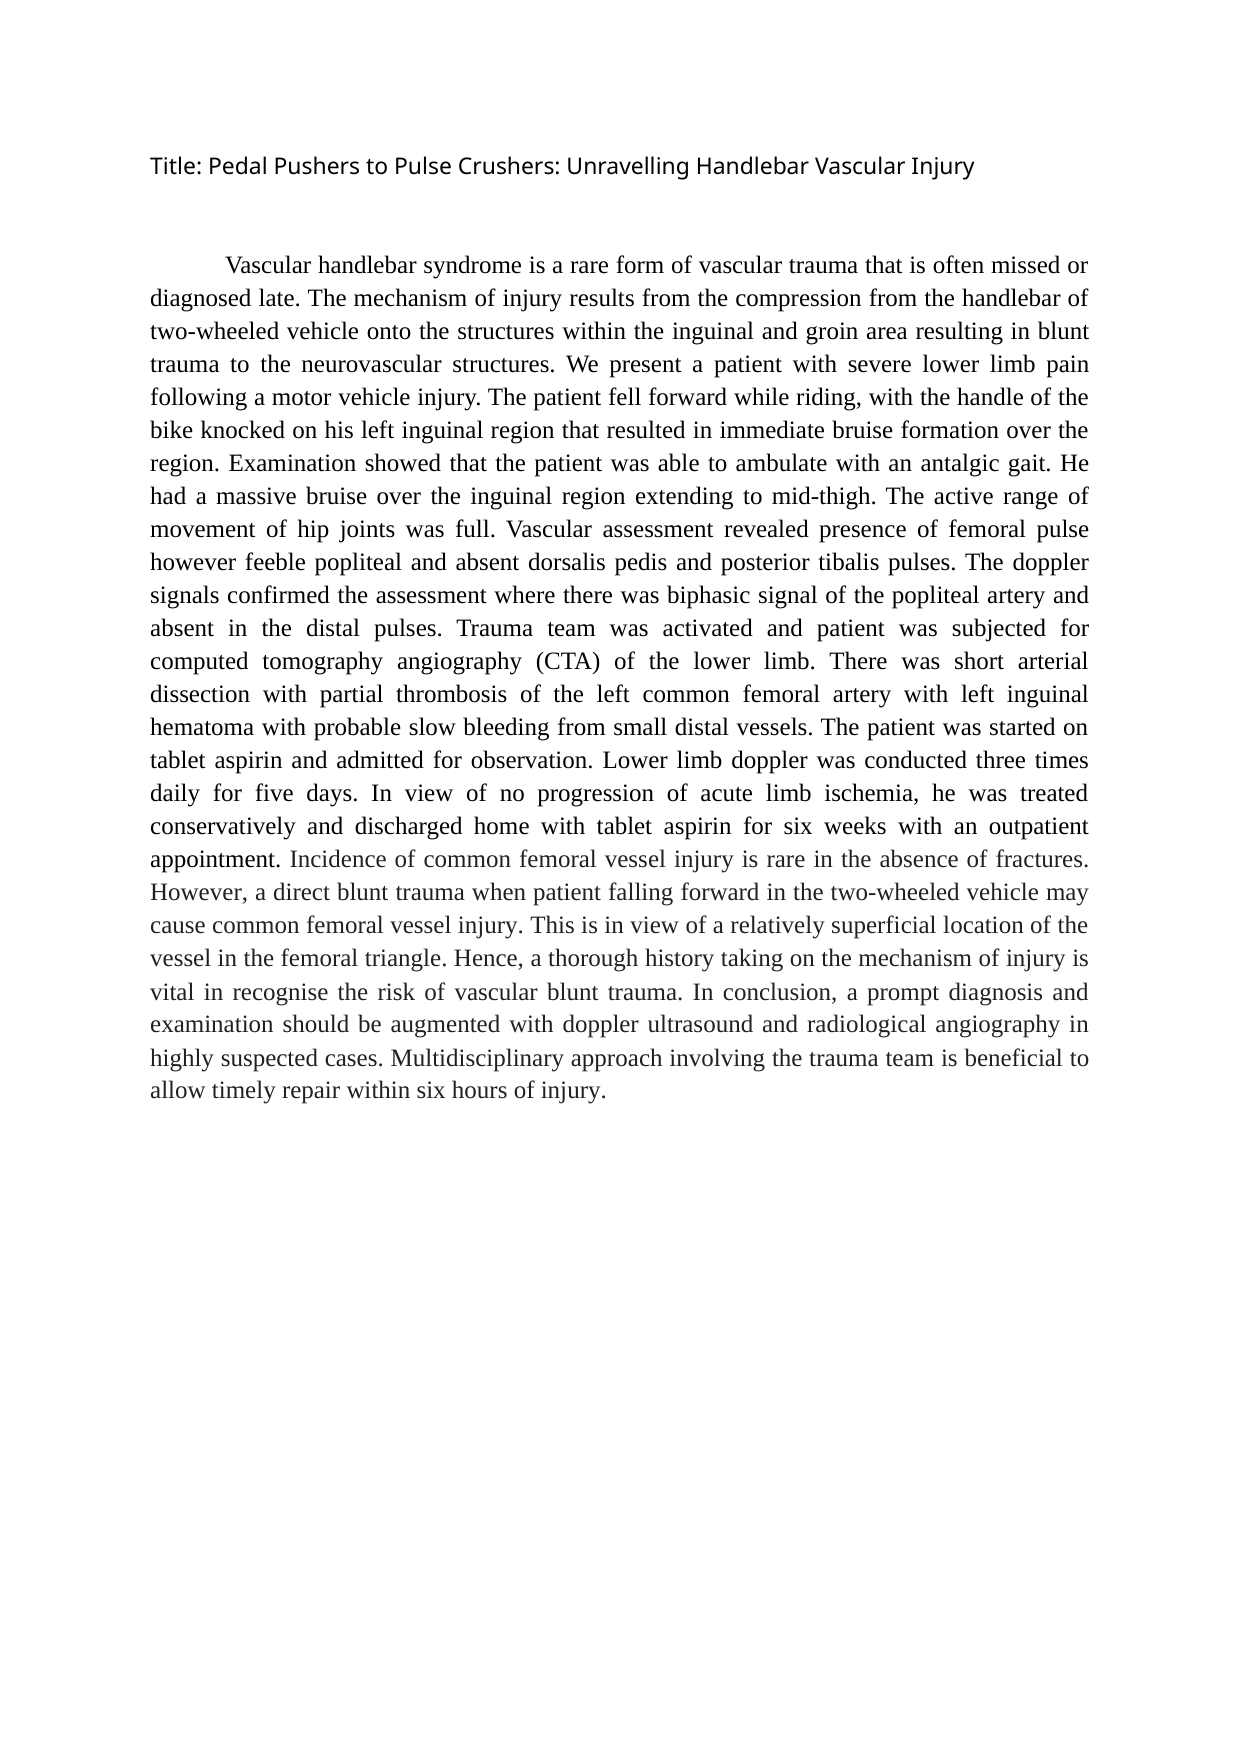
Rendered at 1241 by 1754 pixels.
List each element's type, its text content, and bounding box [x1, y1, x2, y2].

text Vascular handlebar syndrome is a rare form of vascular trauma that is often missed or diagnosed late. The mechanism of injury results from the compression from the handlebar of two-wheeled vehicle onto the structures within the inguinal and groin area resulting in blunt trauma to the neurovascular structures. We present a patient with severe lower limb pain following a motor vehicle injury. The patient fell forward while riding, with the handle of the bike knocked on his left inguinal region that resulted in immediate bruise formation over the region. Examination showed that the patient was able to ambulate with an antalgic gait. He had a massive bruise over the inguinal region extending to mid-thigh. The active range of movement of hip joints was full. Vascular assessment revealed presence of femoral pulse however feeble popliteal and absent dorsalis pedis and posterior tibalis pulses. The doppler signals confirmed the assessment where there was biphasic signal of the popliteal artery and absent in the distal pulses. Trauma team was activated and patient was subjected for computed tomography angiography (CTA) of the lower limb. There was short arterial dissection with partial thrombosis of the left common femoral artery with left inguinal hematoma with probable slow bleeding from small distal vessels. The patient was started on tablet aspirin and admitted for observation. Lower limb doppler was conducted three times daily for five days. In view of no progression of acute limb ischemia, he was treated conservatively and discharged home with tablet aspirin for six weeks with an outpatient appointment. Incidence of common femoral vessel injury is rare in the absence of fractures. However, a direct blunt trauma when patient falling forward in the two-wheeled vehicle may cause common femoral vessel injury. This is in view of a relatively superficial location of the vessel in the femoral triangle. Hence, a thorough history taking on the mechanism of injury is vital in recognise the risk of vascular blunt trauma. In conclusion, a prompt diagnosis and examination should be augmented with doppler ultrasound and radiological angiography in highly suspected cases. Multidisciplinary approach involving the trauma team is beneficial to allow timely repair within six hours of injury. [150, 250, 1090, 1104]
text Title: Pedal Pushers to Pulse Crushers: Unravelling Handlebar Vascular Injury [150, 150, 1090, 181]
